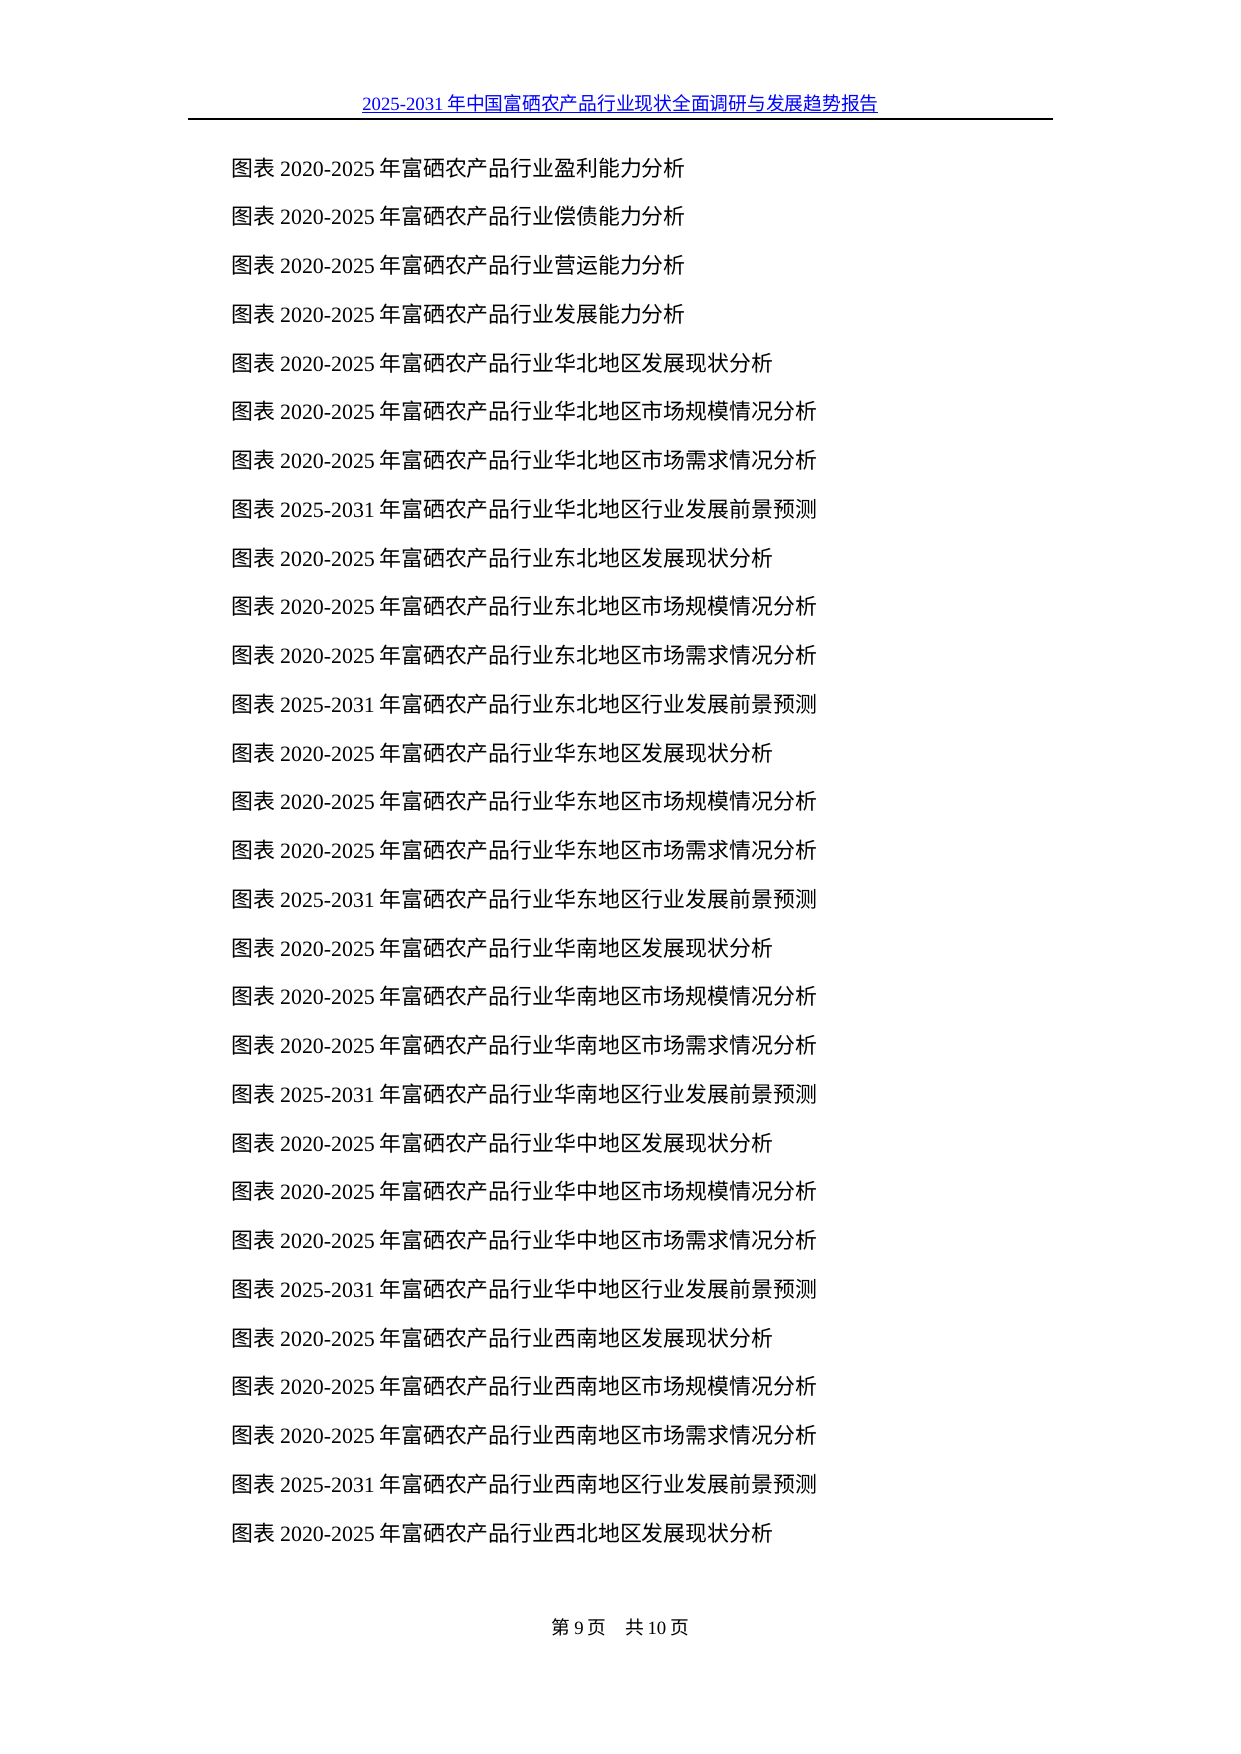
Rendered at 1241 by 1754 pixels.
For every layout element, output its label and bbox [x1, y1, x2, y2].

text [187, 150, 1053, 1548]
